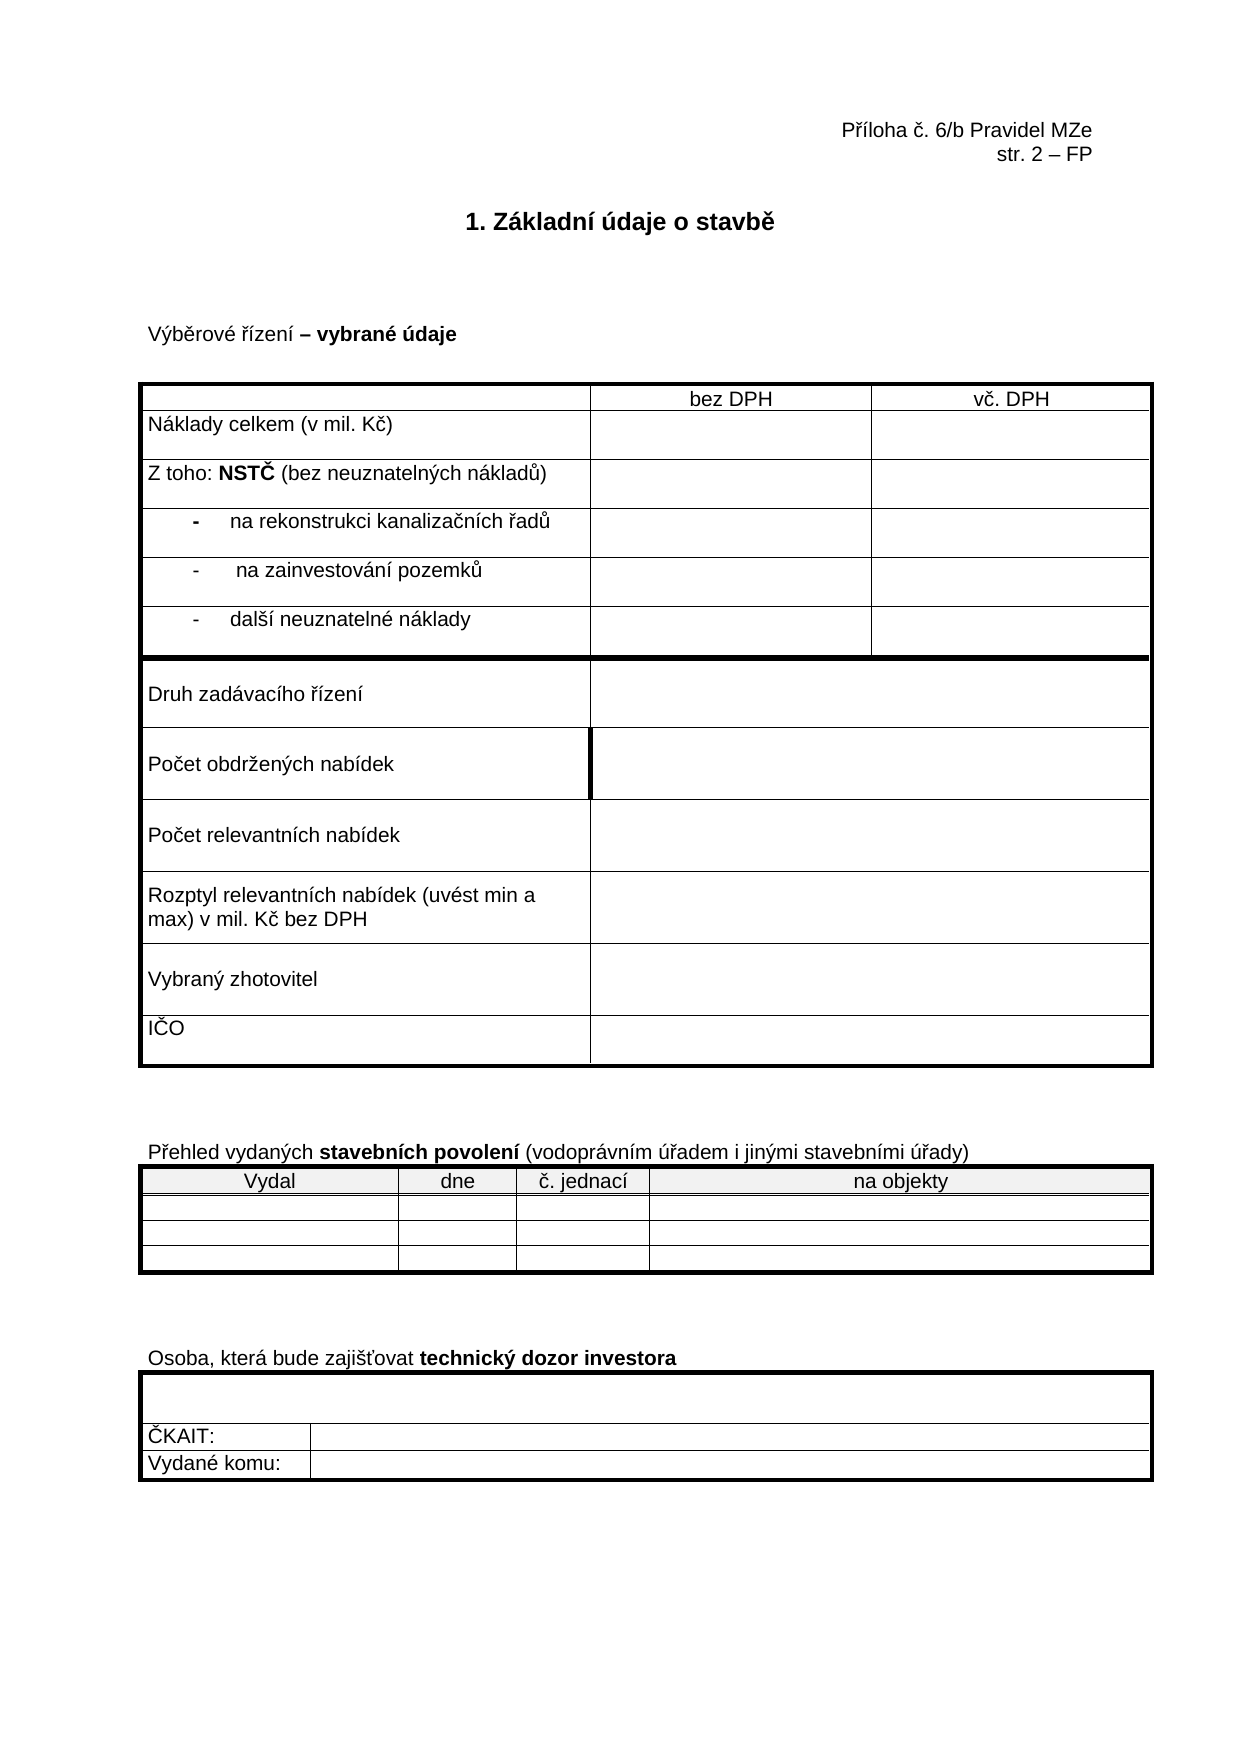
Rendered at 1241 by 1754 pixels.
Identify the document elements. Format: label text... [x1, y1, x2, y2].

table_cell [591, 871, 1150, 943]
table_header č. jednací [517, 1169, 649, 1193]
table_cell [143, 1196, 398, 1220]
text Příloha č. 6/b Pravidel MZe [148, 118, 1092, 142]
table_header vč. DPH [872, 386, 1150, 410]
table_header bez DPH [591, 386, 871, 410]
table_cell [872, 410, 1150, 459]
table_cell [399, 1221, 516, 1245]
table_cell [650, 1220, 1150, 1245]
table_cell IČO [143, 1016, 590, 1063]
table_header Vydal [143, 1169, 398, 1193]
table_cell [591, 1015, 1150, 1063]
table_cell [143, 1221, 398, 1245]
text Přehled vydaných stavebních povolení (vodoprávním úřadem i jinými stavebními úřady) [148, 1140, 1092, 1164]
table_cell [872, 606, 1150, 655]
table_cell Z toho: NSTČ (bez neuznatelných nákladů) [143, 460, 590, 508]
table_cell [591, 411, 871, 459]
table_cell [650, 1245, 1150, 1270]
text Osoba, která bude zajišťovat technický dozor investora [148, 1346, 1092, 1370]
table_cell [593, 727, 1150, 799]
table_cell Vybraný zhotovitel [143, 944, 590, 1014]
table_cell [591, 460, 871, 508]
table_cell [517, 1246, 649, 1270]
table_header [143, 386, 590, 410]
table_cell [872, 508, 1150, 557]
table_cell [517, 1221, 649, 1245]
table_cell [517, 1196, 649, 1220]
subtitle str. 2 – FP [148, 142, 1092, 166]
table_cell [591, 799, 1150, 871]
table_cell [591, 655, 1150, 727]
table_cell [399, 1246, 516, 1270]
table_cell Vydané komu: [143, 1451, 310, 1477]
table_cell [872, 459, 1150, 508]
table_cell Druh zadávacího řízení [143, 661, 590, 727]
table_cell ČKAIT: [143, 1424, 310, 1450]
table_cell [591, 509, 871, 557]
table_cell další neuznatelné náklady [143, 607, 590, 655]
subtitle 1. Základní údaje o stavbě [148, 207, 1092, 236]
subtitle Výběrové řízení – vybrané údaje [148, 322, 1092, 346]
table_cell [591, 607, 871, 655]
table_header dne [399, 1169, 516, 1193]
table_cell na zainvestování pozemků [143, 558, 590, 606]
table_cell Počet relevantních nabídek [143, 800, 590, 871]
table_cell Rozptyl relevantních nabídek (uvést min a max) v mil. Kč bez DPH [143, 872, 590, 943]
table_cell [650, 1193, 1150, 1220]
table_header na objekty [650, 1169, 1150, 1193]
table_cell [591, 943, 1150, 1014]
table_cell Náklady celkem (v mil. Kč) [143, 411, 590, 459]
table_cell [399, 1196, 516, 1220]
table_cell [311, 1423, 1150, 1450]
table_cell [311, 1450, 1150, 1477]
table_cell [591, 558, 871, 606]
table_cell [872, 557, 1150, 606]
table_cell [143, 1246, 398, 1270]
table_cell Počet obdržených nabídek [143, 728, 588, 799]
table_cell na rekonstrukci kanalizačních řadů [143, 509, 590, 557]
table_header [143, 1375, 1150, 1423]
